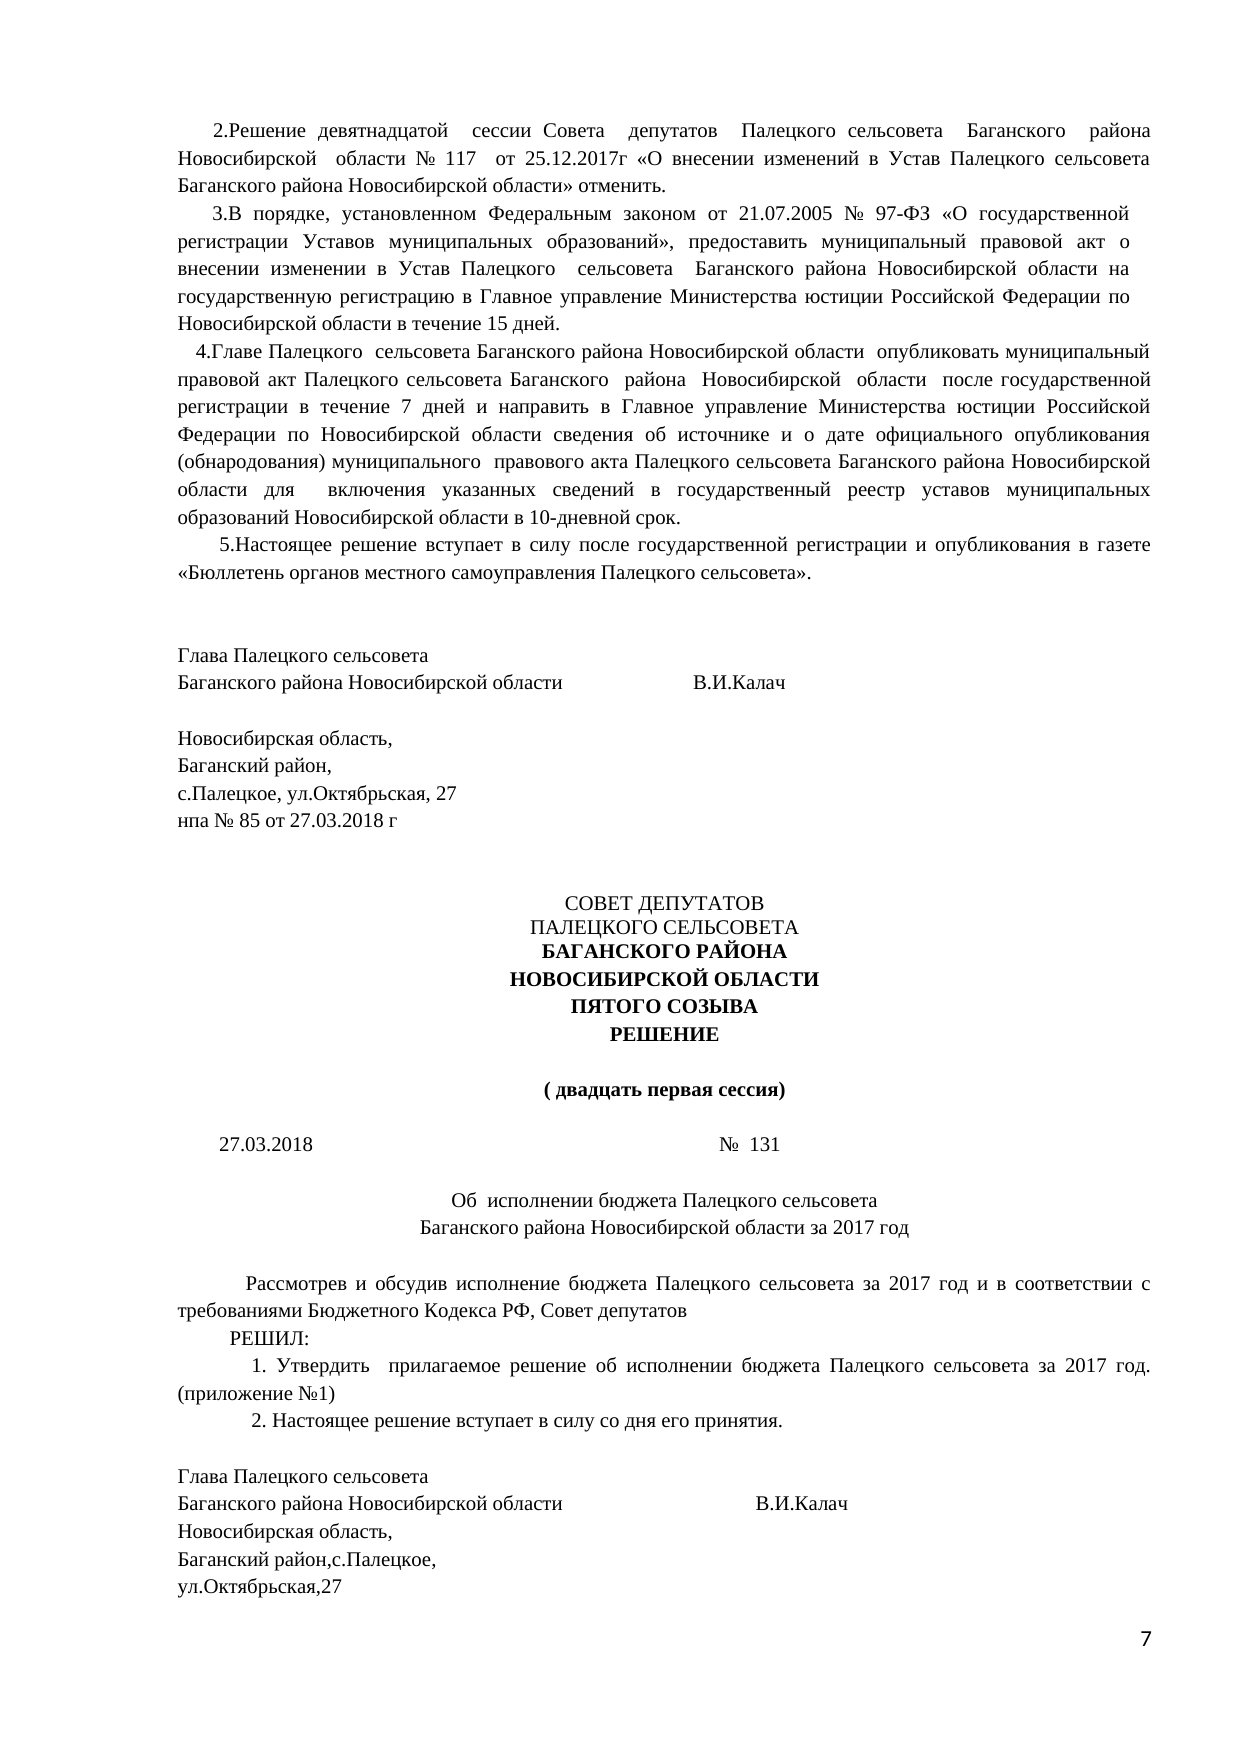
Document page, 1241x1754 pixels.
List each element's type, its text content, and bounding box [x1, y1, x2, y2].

text 5.Настоящее решение вступает в силу после государственной регистрации и опубликования в газете «Бюллетень органов местного самоуправления Палецкого сельсовета». [177, 532, 1152, 584]
title ПАЛЕЦКОГО СЕЛЬСОВЕТА [177, 915, 1152, 939]
text Баганский район, [177, 753, 1152, 777]
text НОВОСИБИРСКОЙ ОБЛАСТИ [177, 967, 1152, 991]
text Баганского района Новосибирской области В.И.Калач [177, 1491, 1152, 1515]
text БАГАНСКОГО РАЙОНА [177, 939, 1152, 963]
text 2.Решение девятнадцатой сессии Совета депутатов Палецкого сельсовета Баганского района Новосибирской области № 117 от 25.12.2017г «О внесении изменений в Устав Палецкого сельсовета Баганского района Новосибирской области» отменить. [177, 118, 1152, 197]
text Баганский район,с.Палецкое, [177, 1546, 1152, 1571]
text 1. Утвердить прилагаемое решение об исполнении бюджета Палецкого сельсовета за 2017 год.(приложение №1) [177, 1353, 1152, 1405]
text ПЯТОГО СОЗЫВА [177, 994, 1152, 1018]
text нпа № 85 от 27.03.2018 г [177, 808, 1152, 832]
text Баганского района Новосибирской области В.И.Калач [177, 670, 1152, 694]
text ул.Октябрьская,27 [177, 1574, 1152, 1598]
text Баганского района Новосибирской области за 2017 год [177, 1215, 1152, 1239]
text РЕШЕНИЕ [177, 1022, 1152, 1046]
text Новосибирская область, [177, 1519, 1152, 1543]
text Об исполнении бюджета Палецкого сельсовета [177, 1188, 1152, 1212]
text с.Палецкое, ул.Октябрьская, 27 [177, 781, 1152, 805]
text Рассмотрев и обсудив исполнение бюджета Палецкого сельсовета за 2017 год и в соответствии с требованиями Бюджетного Кодекса РФ, Совет депутатов [177, 1270, 1152, 1322]
text Глава Палецкого сельсовета [177, 643, 1152, 667]
text ( двадцать первая сессия) [177, 1077, 1152, 1101]
title СОВЕТ ДЕПУТАТОВ [177, 891, 1152, 915]
text РЕШИЛ: [177, 1326, 1152, 1350]
text 27.03.2018 № 131 [177, 1132, 1152, 1156]
text 4.Главе Палецкого сельсовета Баганского района Новосибирской области опубликовать муниципальный правовой акт Палецкого сельсовета Баганского района Новосибирской области после государственной регистрации в течение 7 дней и направить в Главное управление Министерства юстиции Российской Федерации по Новосибирской области сведения об источнике и о дате официального опубликования (обнародования) муниципального правового акта Палецкого сельсовета Баганского района Новосибирской области для включения указанных сведений в государственный реестр уставов муниципальных образований Новосибирской области в 10-дневной срок. [177, 339, 1152, 529]
text 2. Настоящее решение вступает в силу со дня его принятия. [177, 1408, 1152, 1432]
text Новосибирская область, [177, 725, 1152, 749]
text Глава Палецкого сельсовета [177, 1464, 1152, 1488]
text 3.В порядке, установленном Федеральным законом от 21.07.2005 № 97-ФЗ «О государственной регистрации Уставов муниципальных образований», предоставить муниципальный правовой акт о внесении изменении в Устав Палецкого сельсовета Баганского района Новосибирской области на государственную регистрацию в Главное управление Министерства юстиции Российской Федерации по Новосибирской области в течение 15 дней. [177, 201, 1131, 335]
